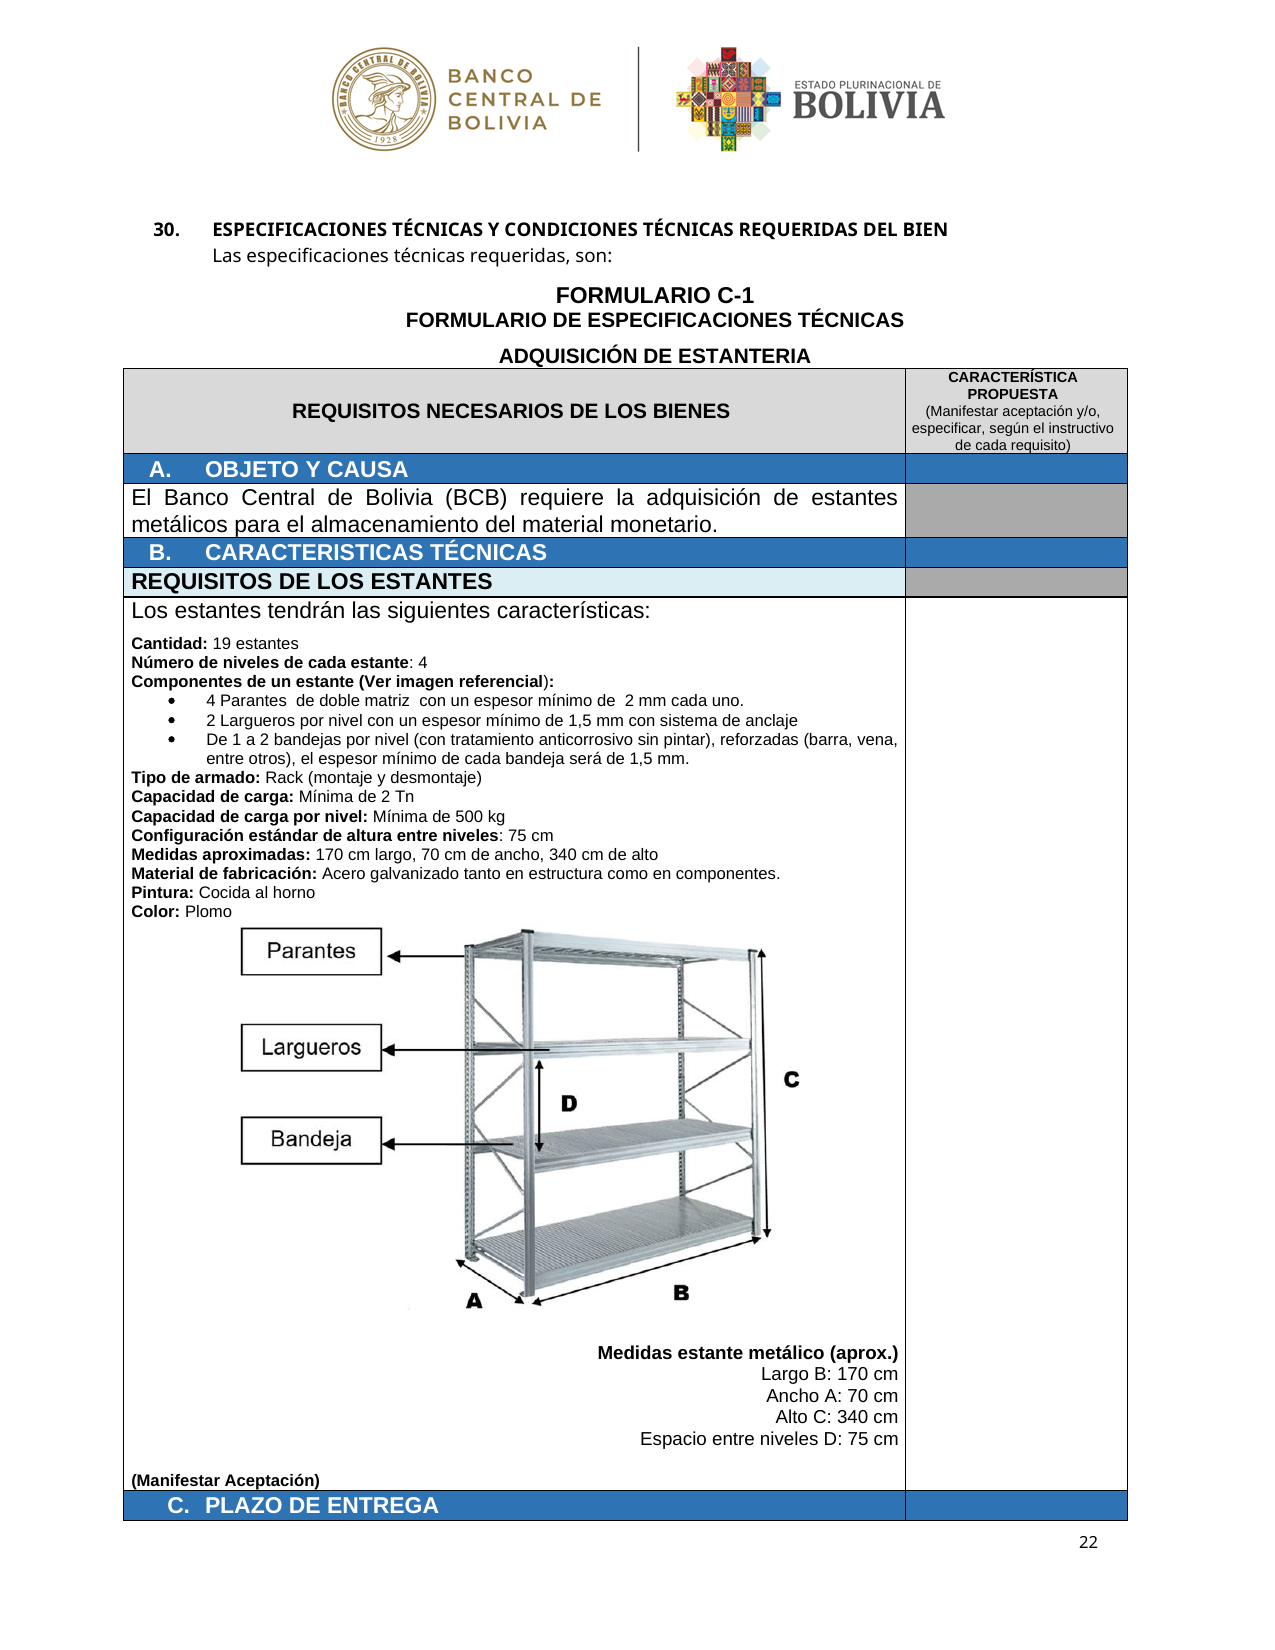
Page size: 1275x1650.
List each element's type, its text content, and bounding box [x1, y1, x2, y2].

table_cell Los estantes tendrán las siguientes características: Cantidad: 19 estantes Número de niveles de cada estante: 4 Componentes de un estante (Ver imagen referencial): 4 Parantes de doble matriz con un espesor mínimo de 2 mm cada uno. 2 Largueros por nivel con un espesor mínimo de 1,5 mm con sistema de anclaje De 1 a 2 bandejas por nivel (con tratamiento anticorrosivo sin pintar), reforzadas (barra, vena, entre otros), el espesor mínimo de cada bandeja será de 1,5 mm. Tipo de armado: Rack (montaje y desmontaje) Capacidad de carga: Mínima de 2 Tn Capacidad de carga por nivel: Mínima de 500 kg Configuración estándar de altura entre niveles: 75 cm Medidas aproximadas: 170 cm largo, 70 cm de ancho, 340 cm de alto Material de fabricación: Acero galvanizado tanto en estructura como en componentes. Pintura: Cocida al horno Color: Plomo Medidas estante metálico (aprox.) Largo B: 170 cm Ancho A: 70 cm Alto C: 340 cm Espacio entre niveles D: 75 cm (Manifestar Aceptación) [124, 598, 905, 1490]
table_cell [906, 1491, 1127, 1520]
text ADQUISICIÓN DE ESTANTERIA [153, 344, 1098, 368]
text FORMULARIO C-1 [153, 282, 1098, 308]
table_cell [906, 454, 1127, 483]
table_cell [906, 538, 1127, 567]
table_cell [906, 484, 1127, 537]
table_cell [906, 568, 1127, 596]
table_cell El Banco Central de Bolivia (BCB) requiere la adquisición de estantes metálicos para el almacenamiento del material monetario. [124, 484, 905, 537]
picture [227, 921, 802, 1320]
table_cell [906, 598, 1127, 1490]
text FORMULARIO DE ESPECIFICACIONES TÉCNICAS [153, 308, 1098, 332]
text Las especificaciones técnicas requeridas, son: [153, 242, 1098, 268]
table_cell CARACTERISTICAS TÉCNICAS [124, 538, 905, 567]
table_header CARACTERÍSTICA PROPUESTA (Manifestar aceptación y/o, especificar, según el instructivo de cada requisito) [906, 369, 1127, 453]
table_cell REQUISITOS DE LOS ESTANTES [124, 568, 905, 596]
subtitle ESPECIFICACIONES TÉCNICAS Y CONDICIONES TÉCNICAS REQUERIDAS DEL BIEN [153, 217, 1098, 242]
table_cell OBJETO Y CAUSA [124, 454, 905, 483]
table_cell PLAZO DE ENTREGA [124, 1491, 905, 1520]
picture [0, 0, 1275, 192]
table_header REQUISITOS NECESARIOS DE LOS BIENES [124, 369, 905, 453]
